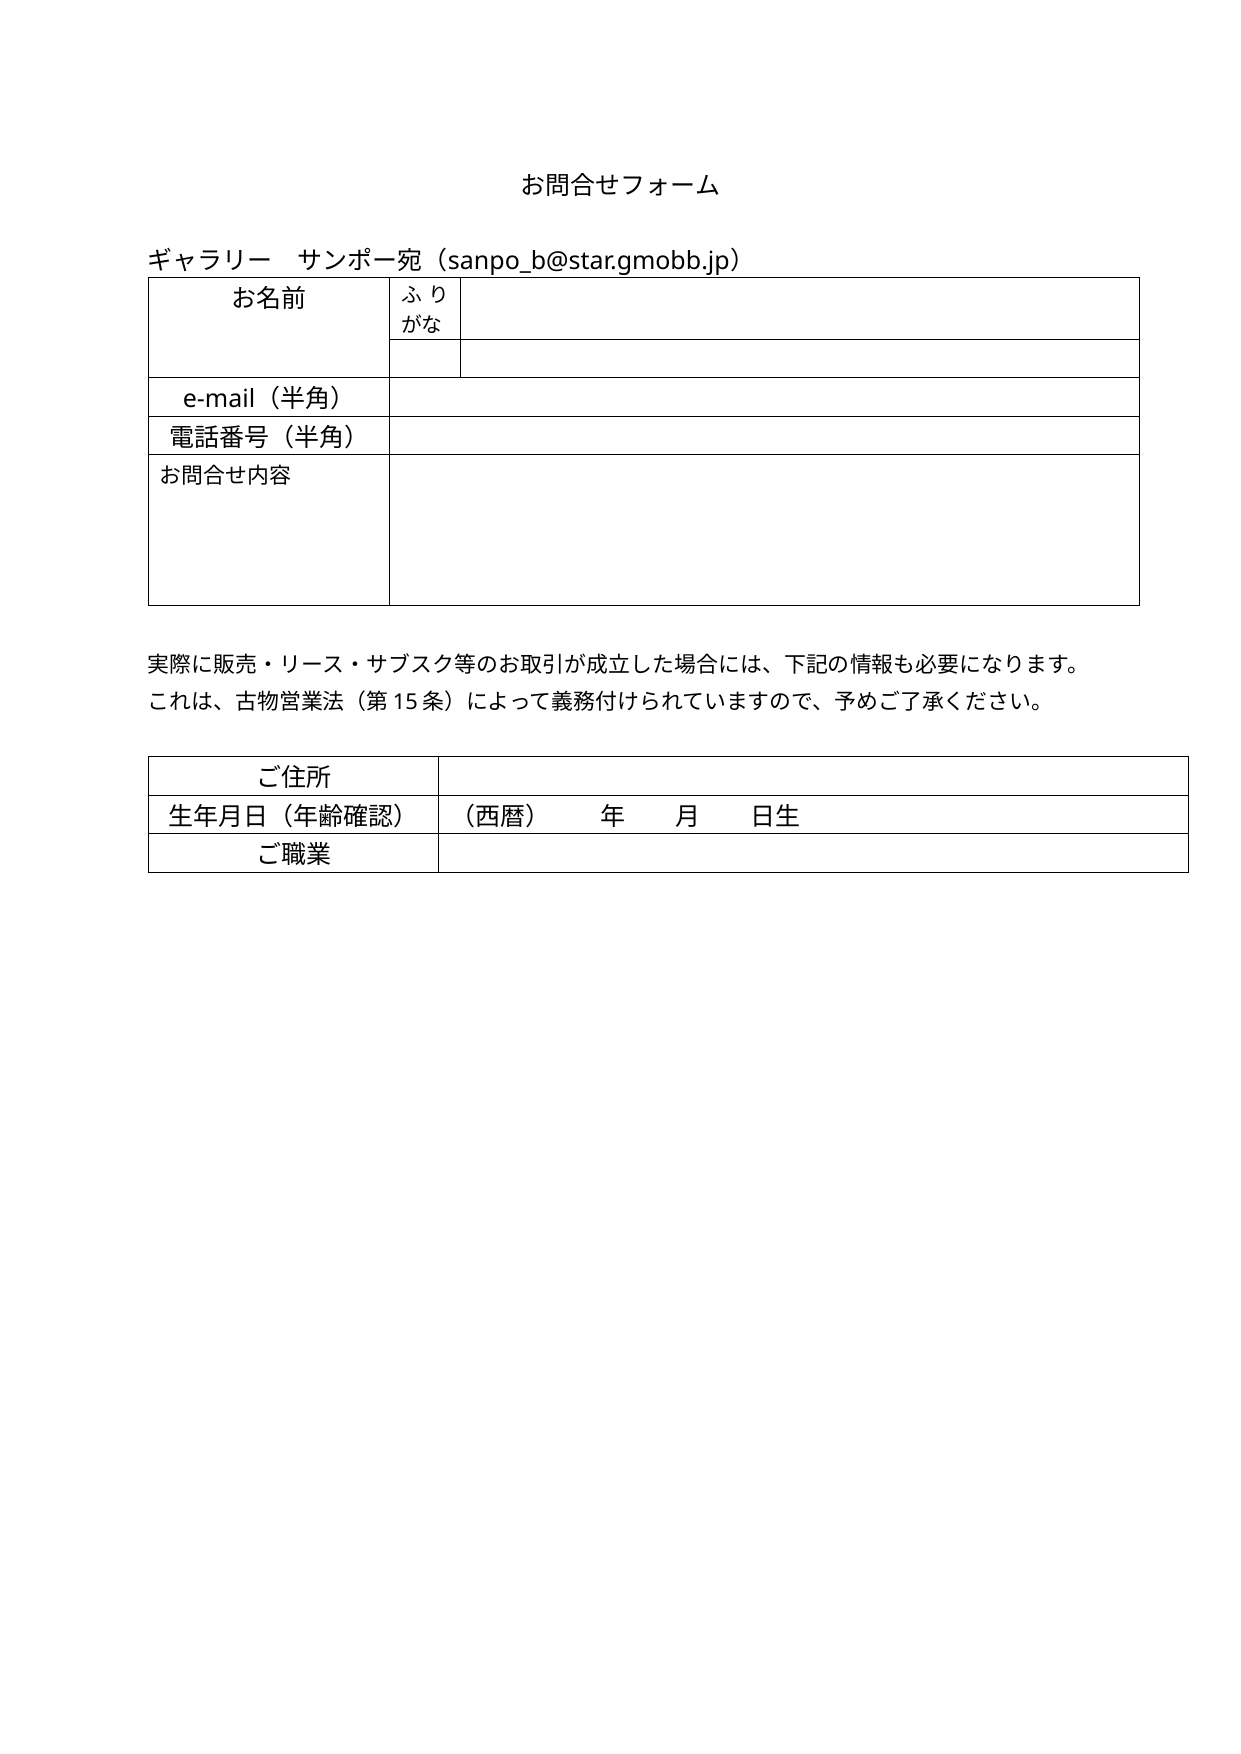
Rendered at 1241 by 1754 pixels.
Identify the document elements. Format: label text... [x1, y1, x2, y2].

text 実際に販売・リース・サブスク等のお取引が成立した場合には、下記の情報も必要になります。これは、古物営業法（第15条）によって義務付けられていますので、予めご了承ください。 [148, 644, 1092, 719]
table_cell （西暦） 年 月 日生 [439, 796, 1188, 833]
table_header お名前 [149, 278, 389, 377]
text お問合せフォーム [148, 164, 1092, 202]
text ギャラリー サンポー宛（sanpo_b@star.gmobb.jp） [148, 239, 1092, 277]
table_cell [390, 340, 460, 377]
table_header [439, 757, 1188, 795]
table_cell e-mail（半角） [149, 378, 389, 416]
table_cell [461, 340, 1139, 377]
table_cell 生年月日（年齢確認） [149, 796, 438, 833]
table_cell [439, 834, 1188, 872]
table_cell [390, 417, 1139, 454]
table_cell 電話番号（半角） [149, 417, 389, 454]
table_header ご住所 [149, 757, 438, 795]
table_cell [390, 455, 1139, 605]
table_cell [390, 378, 1139, 416]
table_header ふりがな [390, 278, 460, 338]
table_cell お問合せ内容 [149, 455, 389, 605]
table_cell ご職業 [149, 834, 438, 872]
table_header [461, 278, 1139, 338]
